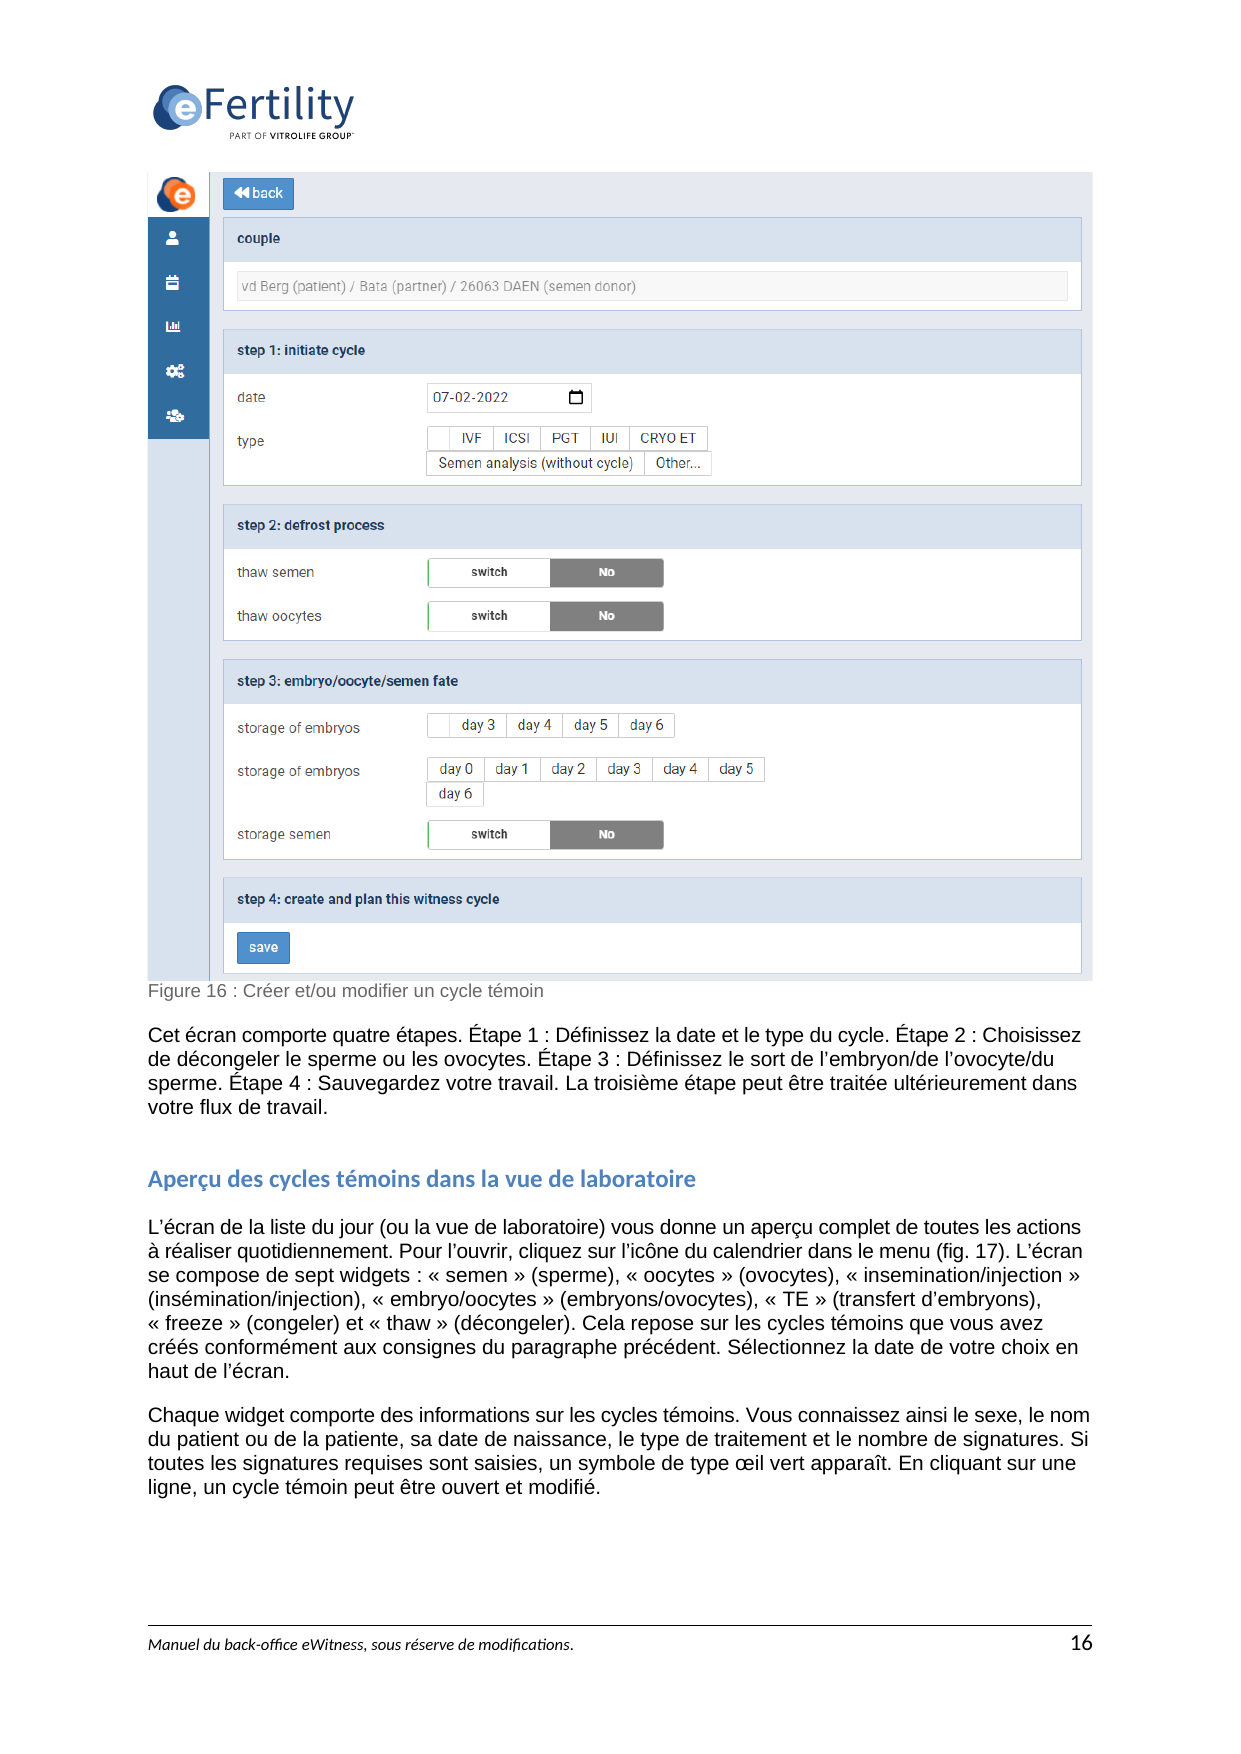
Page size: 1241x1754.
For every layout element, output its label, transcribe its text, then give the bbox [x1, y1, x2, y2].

subtitle Aperçu des cycles témoins dans la vue de laboratoire [148, 1163, 1092, 1194]
text Cet écran comporte quatre étapes. Étape 1 : Définissez la date et le type du cycle. Étape 2 : Choisissez de décongeler le sperme ou les ovocytes. Étape 3 : Définissez le sort de l’embryon/de l’ovocyte/du sperme. Étape 4 : Sauvegardez votre travail. La troisième étape peut être traitée ultérieurement dans votre flux de travail. [148, 1023, 1092, 1118]
picture [147, 73, 367, 147]
text L’écran de la liste du jour (ou la vue de laboratoire) vous donne un aperçu complet de toutes les actions à réaliser quotidiennement. Pour l’ouvrir, cliquez sur l’icône du calendrier dans le menu (fig. 17). L’écran se compose de sept widgets : « semen » (sperme), « oocytes » (ovocytes), « insemination/injection » (insémination/injection), « embryo/oocytes » (embryons/ovocytes), « TE » (transfert d’embryons), « freeze » (congeler) et « thaw » (décongeler). Cela repose sur les cycles témoins que vous avez créés conformément aux consignes du paragraphe précédent. Sélectionnez la date de votre choix en haut de l’écran. [148, 1215, 1092, 1382]
text Figure 16 : Créer et/ou modifier un cycle témoin [148, 981, 1092, 1002]
text Chaque widget comporte des informations sur les cycles témoins. Vous connaissez ainsi le sexe, le nom du patient ou de la patiente, sa date de naissance, le type de traitement et le nombre de signatures. Si toutes les signatures requises sont saisies, un symbole de type œil vert apparaît. En cliquant sur une ligne, un cycle témoin peut être ouvert et modifié. [148, 1403, 1092, 1499]
picture [147, 172, 1093, 981]
